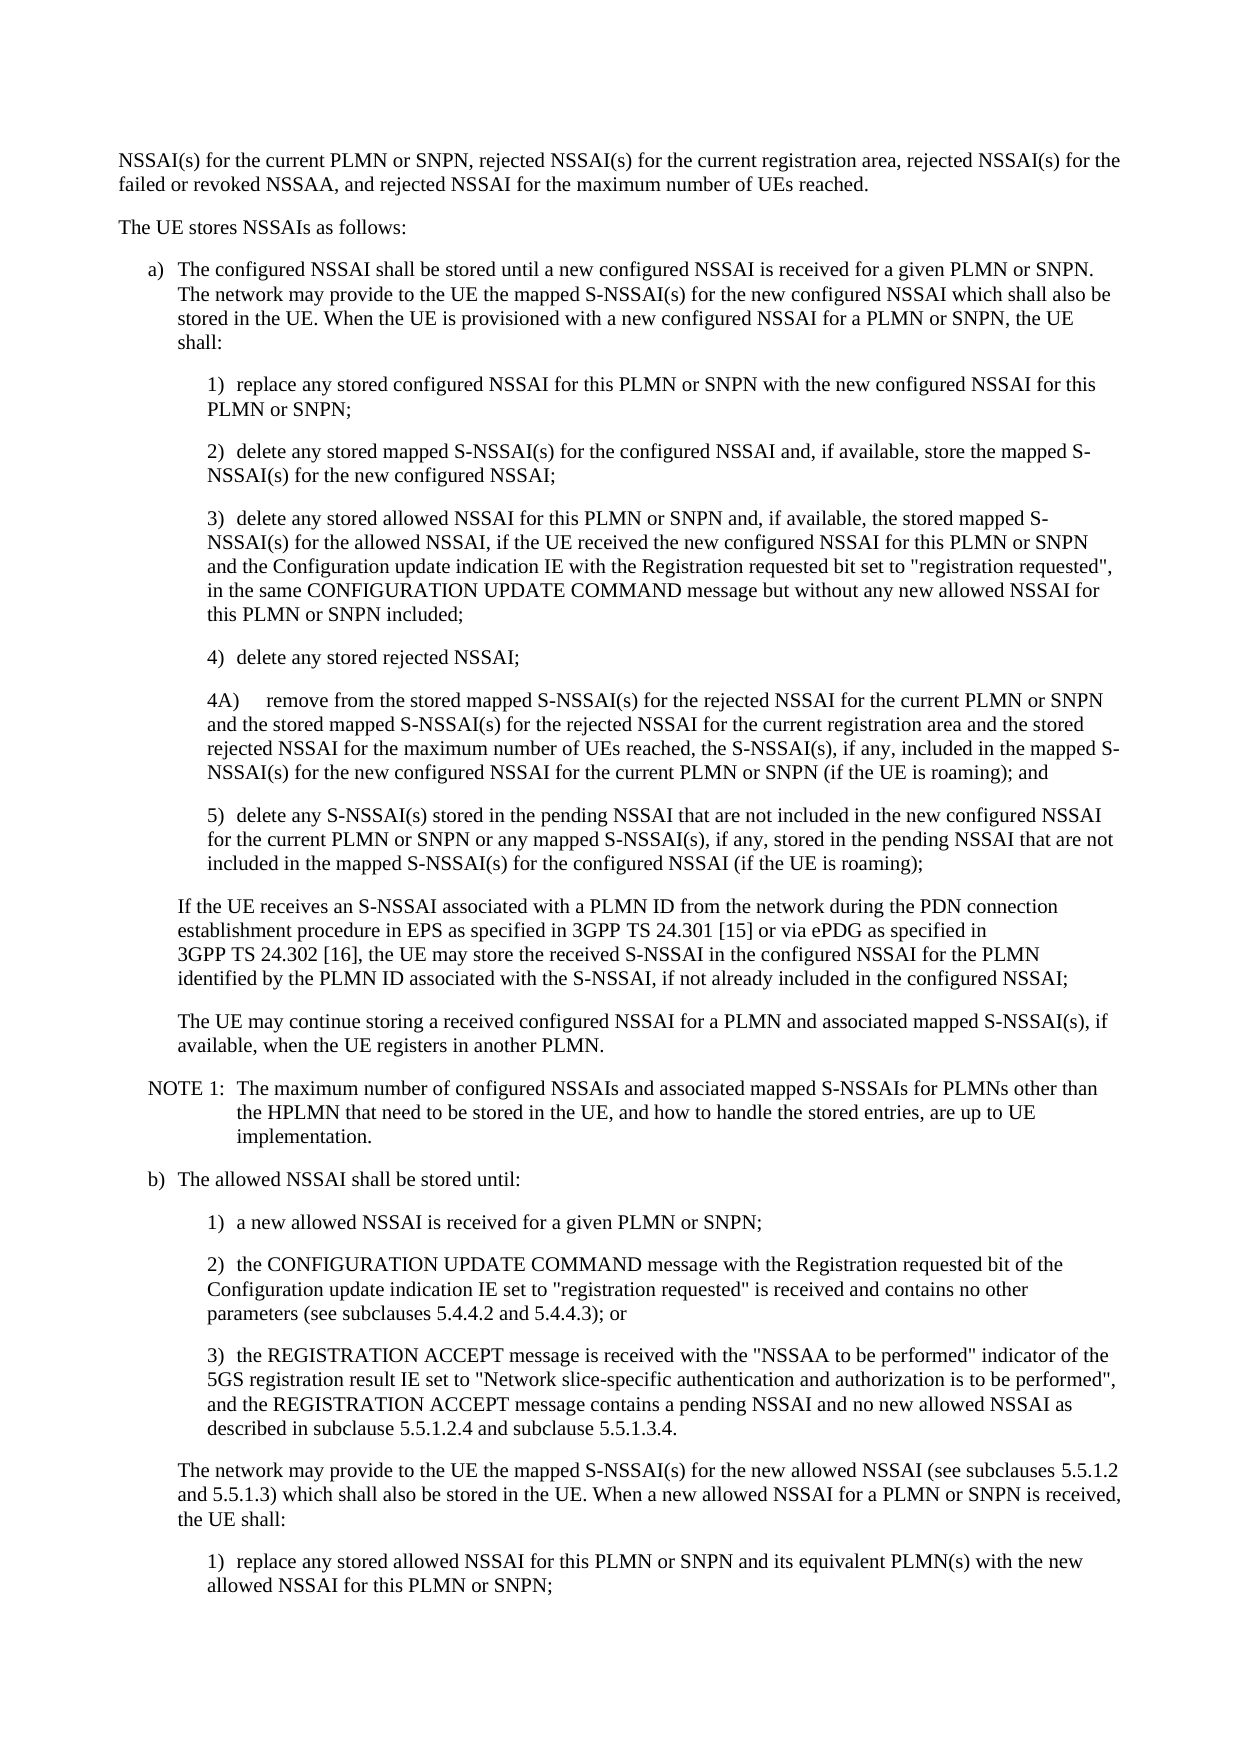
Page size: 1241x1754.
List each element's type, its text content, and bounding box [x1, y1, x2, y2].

text 1) replace any stored allowed NSSAI for this PLMN or SNPN and its equivalent PLMN(s) with the new allowed NSSAI for this PLMN or SNPN; [207, 1549, 1122, 1597]
text 4A) remove from the stored mapped S-NSSAI(s) for the rejected NSSAI for the current PLMN or SNPN and the stored mapped S-NSSAI(s) for the rejected NSSAI for the current registration area and the stored rejected NSSAI for the maximum number of UEs reached, the S-NSSAI(s), if any, included in the mapped S-NSSAI(s) for the new configured NSSAI for the current PLMN or SNPN (if the UE is roaming); and [207, 688, 1122, 784]
text a) The configured NSSAI shall be stored until a new configured NSSAI is received for a given PLMN or SNPN. The network may provide to the UE the mapped S-NSSAI(s) for the new configured NSSAI which shall also be stored in the UE. When the UE is provisioned with a new configured NSSAI for a PLMN or SNPN, the UE shall: [148, 257, 1122, 354]
text 4) delete any stored rejected NSSAI; [207, 645, 1122, 669]
text The UE may continue storing a received configured NSSAI for a PLMN and associated mapped S-NSSAI(s), if available, when the UE registers in another PLMN. [148, 1009, 1122, 1057]
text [118, 148, 1122, 196]
text The network may provide to the UE the mapped S-NSSAI(s) for the new allowed NSSAI (see subclauses 5.5.1.2 and 5.5.1.3) which shall also be stored in the UE. When a new allowed NSSAI for a PLMN or SNPN is received, the UE shall: [148, 1458, 1122, 1531]
text 3) the REGISTRATION ACCEPT message is received with the "NSSAA to be performed" indicator of the 5GS registration result IE set to "Network slice-specific authentication and authorization is to be performed", and the REGISTRATION ACCEPT message contains a pending NSSAI and no new allowed NSSAI as described in subclause 5.5.1.2.4 and subclause 5.5.1.3.4. [207, 1343, 1122, 1439]
text 2) delete any stored mapped S-NSSAI(s) for the configured NSSAI and, if available, store the mapped S-NSSAI(s) for the new configured NSSAI; [207, 439, 1122, 487]
text 2) the CONFIGURATION UPDATE COMMAND message with the Registration requested bit of the Configuration update indication IE set to "registration requested" is received and contains no other parameters (see subclauses 5.4.4.2 and 5.4.4.3); or [207, 1252, 1122, 1324]
text NOTE 1: The maximum number of configured NSSAIs and associated mapped S-NSSAIs for PLMNs other than the HPLMN that need to be stored in the UE, and how to handle the stored entries, are up to UE implementation. [148, 1076, 1122, 1148]
text The UE stores NSSAIs as follows: [118, 214, 1122, 239]
text 1) a new allowed NSSAI is received for a given PLMN or SNPN; [207, 1209, 1122, 1234]
text 3) delete any stored allowed NSSAI for this PLMN or SNPN and, if available, the stored mapped S-NSSAI(s) for the allowed NSSAI, if the UE received the new configured NSSAI for this PLMN or SNPN and the Configuration update indication IE with the Registration requested bit set to "registration requested", in the same CONFIGURATION UPDATE COMMAND message but without any new allowed NSSAI for this PLMN or SNPN included; [207, 506, 1122, 626]
text b) The allowed NSSAI shall be stored until: [148, 1167, 1122, 1191]
text If the UE receives an S-NSSAI associated with a PLMN ID from the network during the PDN connection establishment procedure in EPS as specified in 3GPP TS 24.301 [15] or via ePDG as specified in 3GPP TS 24.302 [16], the UE may store the received S-NSSAI in the configured NSSAI for the PLMN identified by the PLMN ID associated with the S-NSSAI, if not already included in the configured NSSAI; [148, 894, 1122, 990]
text 1) replace any stored configured NSSAI for this PLMN or SNPN with the new configured NSSAI for this PLMN or SNPN; [207, 372, 1122, 421]
text 5) delete any S-NSSAI(s) stored in the pending NSSAI that are not included in the new configured NSSAI for the current PLMN or SNPN or any mapped S-NSSAI(s), if any, stored in the pending NSSAI that are not included in the mapped S-NSSAI(s) for the configured NSSAI (if the UE is roaming); [207, 803, 1122, 875]
